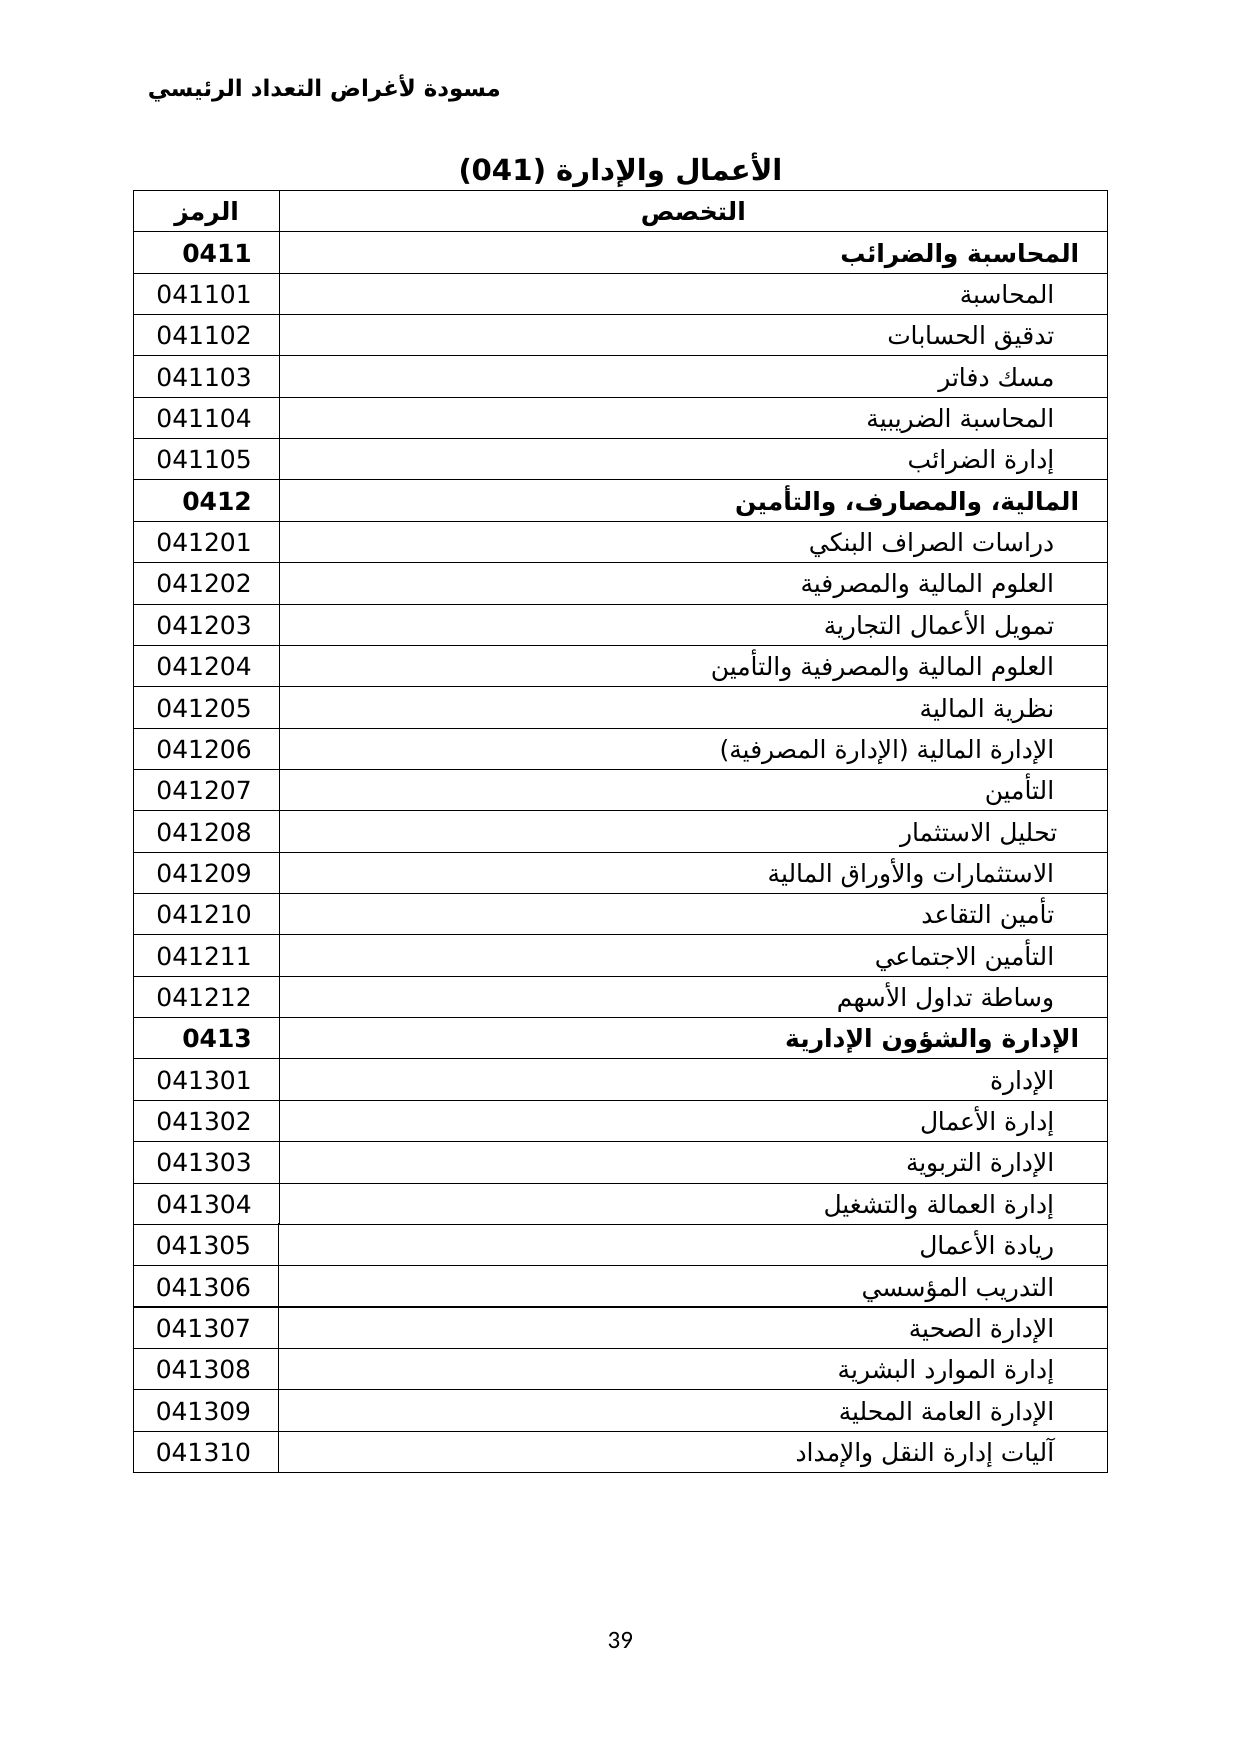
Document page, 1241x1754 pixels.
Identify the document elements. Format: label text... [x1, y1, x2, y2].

table_cell 041211 [134, 935, 279, 976]
table_cell 041303 [134, 1142, 279, 1182]
table_cell نظرية المالية [280, 687, 1107, 727]
table_cell المحاسبة الضريبية [280, 398, 1107, 438]
table_cell العلوم المالية والمصرفية والتأمين [280, 646, 1107, 686]
table_cell تحليل الاستثمار [280, 811, 1107, 852]
table_cell تأمين التقاعد [280, 894, 1107, 934]
table_cell 0411 [134, 232, 279, 273]
table_cell إدارة الأعمال [280, 1101, 1107, 1141]
table_cell 041210 [134, 894, 279, 934]
table_cell 0413 [134, 1018, 279, 1058]
table_cell 041304 [134, 1184, 279, 1224]
table_cell 041309 [134, 1390, 278, 1431]
table_header الأعمال والإدارة (041) [134, 148, 1107, 190]
table_cell الإدارة التربوية [280, 1142, 1107, 1182]
table_cell المحاسبة والضرائب [280, 232, 1107, 273]
table_cell مسك دفاتر [280, 356, 1107, 397]
table_cell 041307 [134, 1308, 278, 1348]
table_cell 041101 [134, 274, 279, 314]
table_cell 041302 [134, 1101, 279, 1141]
table_cell 041208 [134, 811, 279, 852]
table_cell الاستثمارات والأوراق المالية [280, 853, 1107, 893]
table_cell 041306 [134, 1266, 278, 1306]
table_cell العلوم المالية والمصرفية [280, 563, 1107, 603]
table_cell 041308 [134, 1349, 278, 1389]
table_cell 041103 [134, 356, 279, 397]
table_cell 041204 [134, 646, 279, 686]
table_cell 041203 [134, 605, 279, 645]
table_cell وساطة تداول الأسهم [280, 977, 1107, 1017]
table_cell 041202 [134, 563, 279, 603]
table_cell 041105 [134, 439, 279, 479]
table_cell 041205 [134, 687, 279, 727]
table_cell إدارة العمالة والتشغيل [280, 1184, 1107, 1224]
table_cell 041207 [134, 770, 279, 810]
table_cell 041310 [134, 1432, 278, 1472]
table_cell إدارة الموارد البشرية [279, 1349, 1107, 1389]
table_cell الإدارة العامة المحلية [279, 1390, 1107, 1431]
table_cell إدارة الضرائب [280, 439, 1107, 479]
table_cell دراسات الصراف البنكي [280, 522, 1107, 562]
table_cell 041212 [134, 977, 279, 1017]
table_cell الإدارة [280, 1059, 1107, 1100]
table_cell ريادة الأعمال [279, 1225, 1107, 1265]
table_cell 041104 [134, 398, 279, 438]
table_cell المالية، والمصارف، والتأمين [280, 480, 1107, 521]
table_cell 041209 [134, 853, 279, 893]
table_cell تدقيق الحسابات [280, 315, 1107, 355]
table_cell الإدارة الصحية [279, 1308, 1107, 1348]
table_cell تمويل الأعمال التجارية [280, 605, 1107, 645]
table_cell آليات إدارة النقل والإمداد [279, 1432, 1107, 1472]
table_cell الإدارة والشؤون الإدارية [280, 1018, 1107, 1058]
table_cell التدريب المؤسسي [279, 1266, 1107, 1306]
table_cell 041206 [134, 729, 279, 769]
table_cell 041201 [134, 522, 279, 562]
table_cell التخصص [280, 191, 1107, 231]
table_cell 041305 [134, 1225, 278, 1265]
table_cell 041102 [134, 315, 279, 355]
table_cell الإدارة المالية (الإدارة المصرفية) [280, 729, 1107, 769]
table_cell المحاسبة [280, 274, 1107, 314]
table_cell 041301 [134, 1059, 279, 1100]
table_cell الرمز [134, 191, 279, 231]
table_cell 0412 [134, 480, 279, 521]
table_cell التأمين [280, 770, 1107, 810]
table_cell التأمين الاجتماعي [280, 935, 1107, 976]
